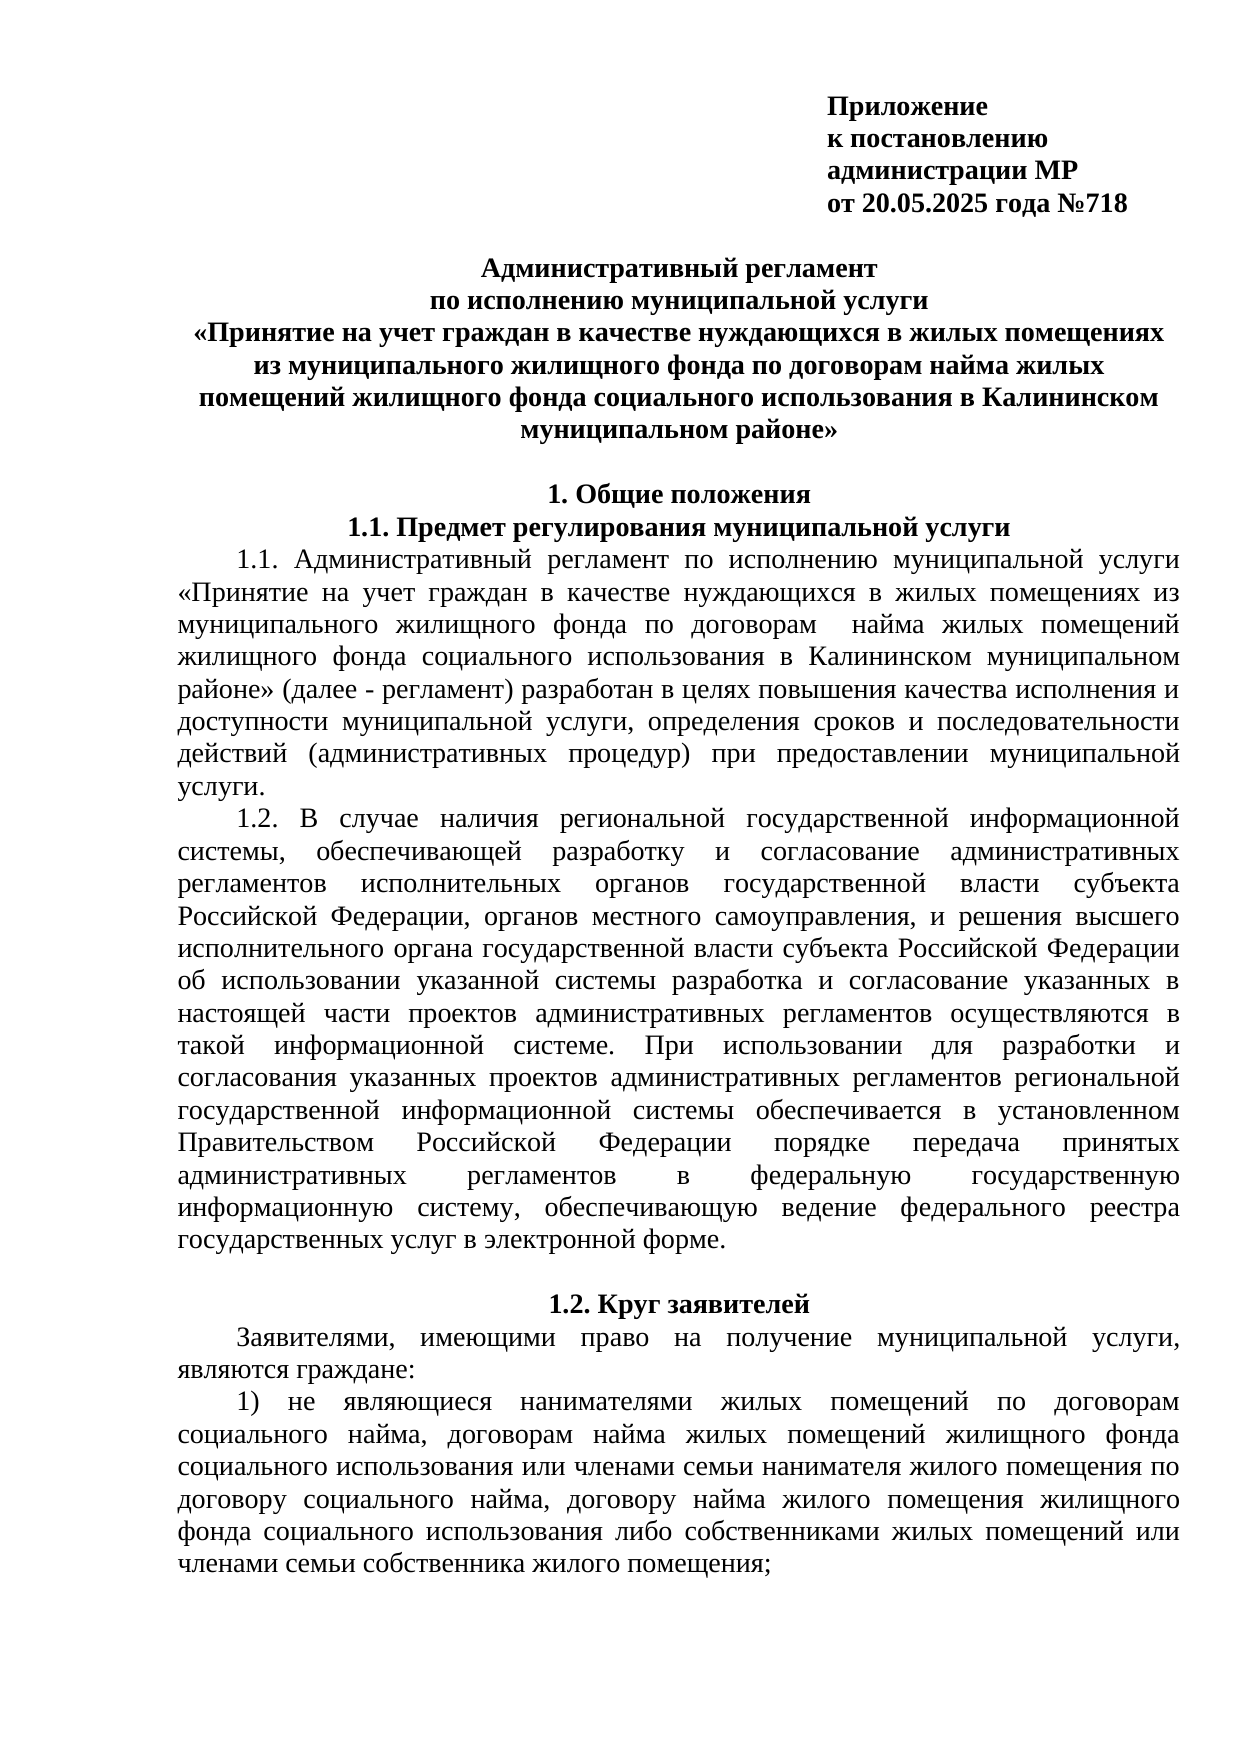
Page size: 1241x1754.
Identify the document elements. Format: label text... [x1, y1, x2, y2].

text 1. Общие положения [177, 477, 1181, 510]
text по исполнению муниципальной услуги [177, 283, 1181, 315]
text Административный регламент [177, 251, 1181, 283]
text 1) не являющиеся нанимателями жилых помещений по договорам социального найма, договорам найма жилых помещений жилищного фонда социального использования или членами семьи нанимателя жилого помещения по договору социального найма, договору найма жилого помещения жилищного фонда социального использования либо собственниками жилых помещений или членами семьи собственника жилого помещения; [177, 1384, 1181, 1579]
text Заявителями, имеющими право на получение муниципальной услуги, являются граждане: [177, 1320, 1181, 1384]
text к постановлению [827, 121, 1181, 153]
text администрации МР [827, 153, 1181, 186]
text 1.2. Круг заявителей [177, 1287, 1181, 1320]
text Приложение [827, 89, 1181, 121]
text 1.2. В случае наличия региональной государственной информационной системы, обеспечивающей разработку и согласование административных регламентов исполнительных органов государственной власти субъекта Российской Федерации, органов местного самоуправления, и решения высшего исполнительного органа государственной власти субъекта Российской Федерации об использовании указанной системы разработка и согласование указанных в настоящей части проектов административных регламентов осуществляются в такой информационной системе. При использовании для разработки и согласования указанных проектов административных регламентов региональной государственной информационной системы обеспечивается в установленном Правительством Российской Федерации порядке передача принятых административных регламентов в федеральную государственную информационную систему, обеспечивающую ведение федерального реестра государственных услуг в электронной форме. [177, 801, 1181, 1255]
text 1.1. Предмет регулирования муниципальной услуги [177, 510, 1181, 542]
text «Принятие на учет граждан в качестве нуждающихся в жилых помещениях из муниципального жилищного фонда по договорам найма жилых помещений жилищного фонда социального использования в Калининском муниципальном районе» [177, 315, 1181, 445]
text от 20.05.2025 года №718 [827, 186, 1181, 218]
text 1.1. Административный регламент по исполнению муниципальной услуги «Принятие на учет граждан в качестве нуждающихся в жилых помещениях из муниципального жилищного фонда по договорам найма жилых помещений жилищного фонда социального использования в Калининском муниципальном районе» (далее - регламент) разработан в целях повышения качества исполнения и доступности муниципальной услуги, определения сроков и последовательности действий (административных процедур) при предоставлении муниципальной услуги. [177, 542, 1181, 801]
